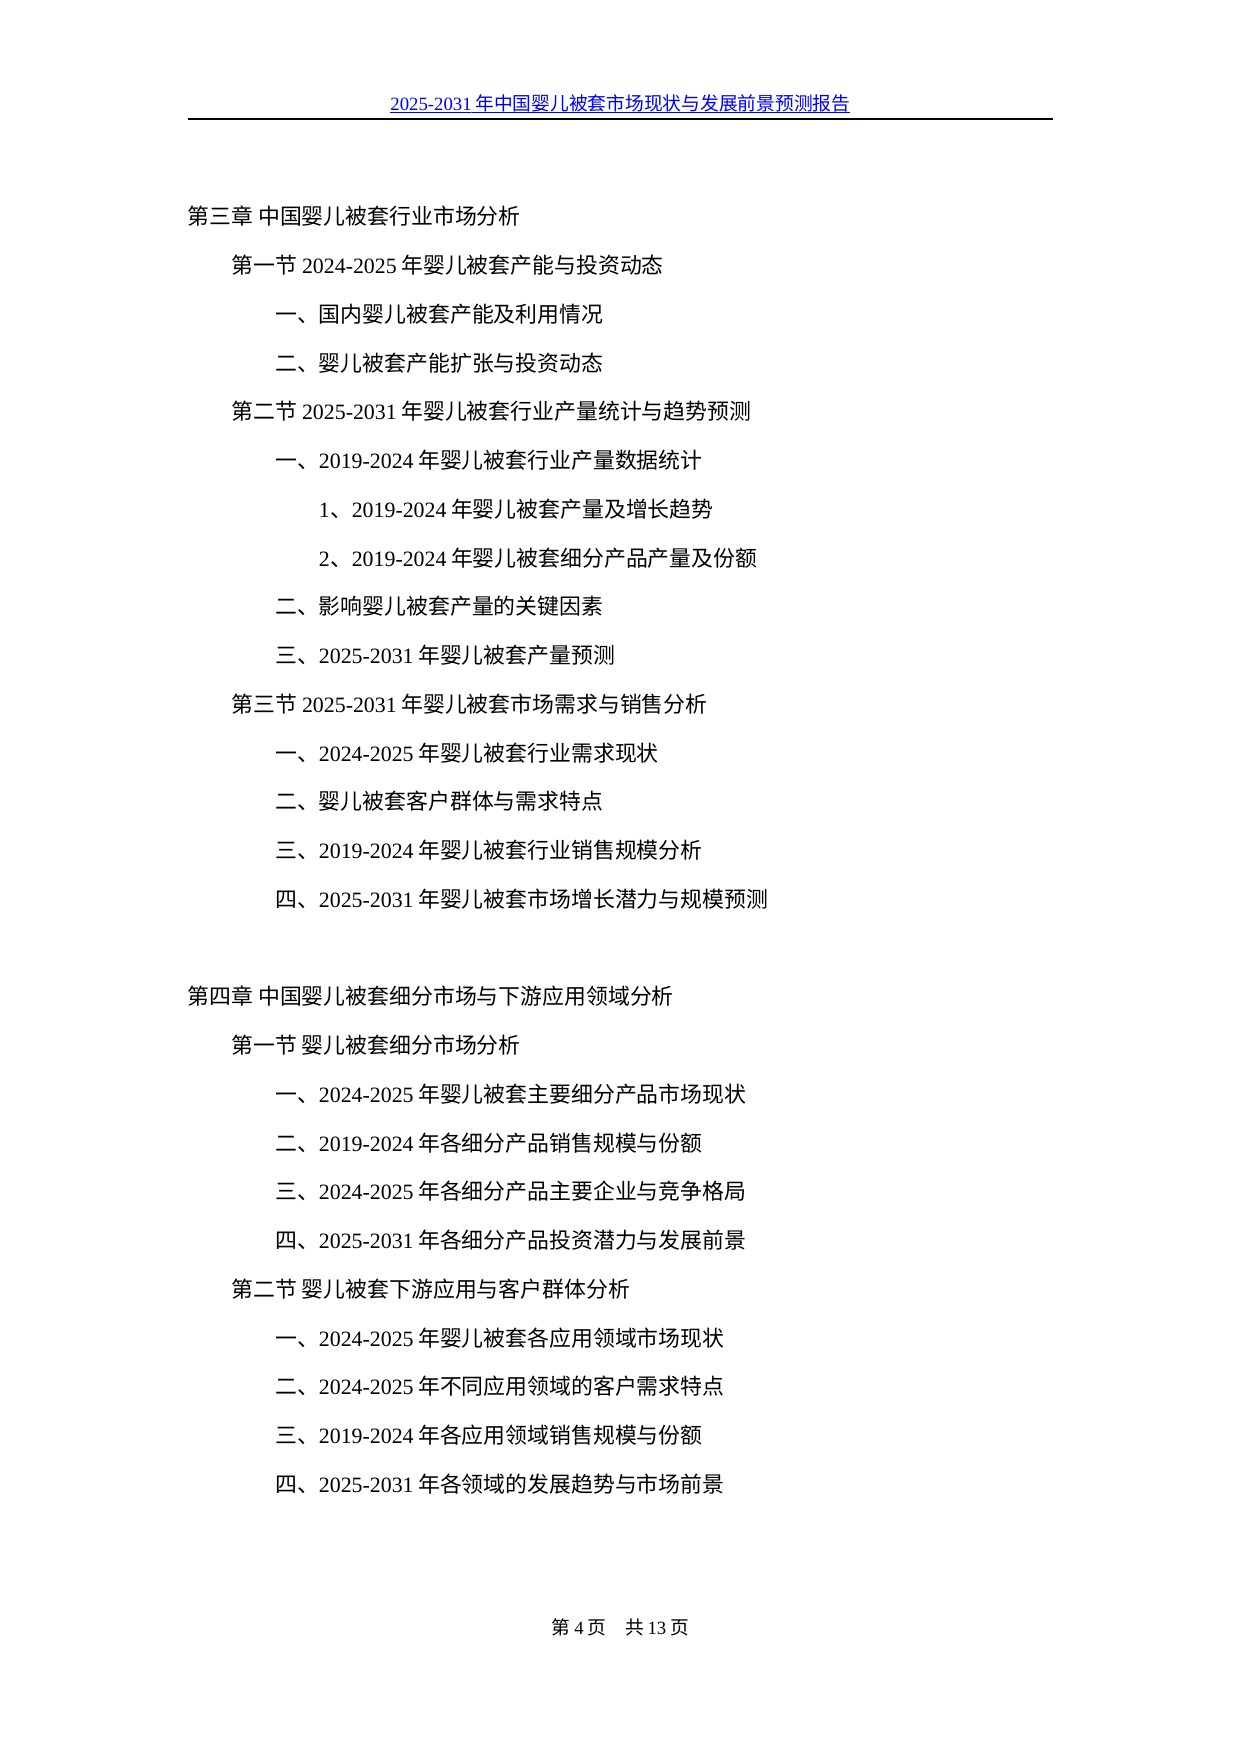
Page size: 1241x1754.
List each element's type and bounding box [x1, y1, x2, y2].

text [187, 150, 1053, 1499]
